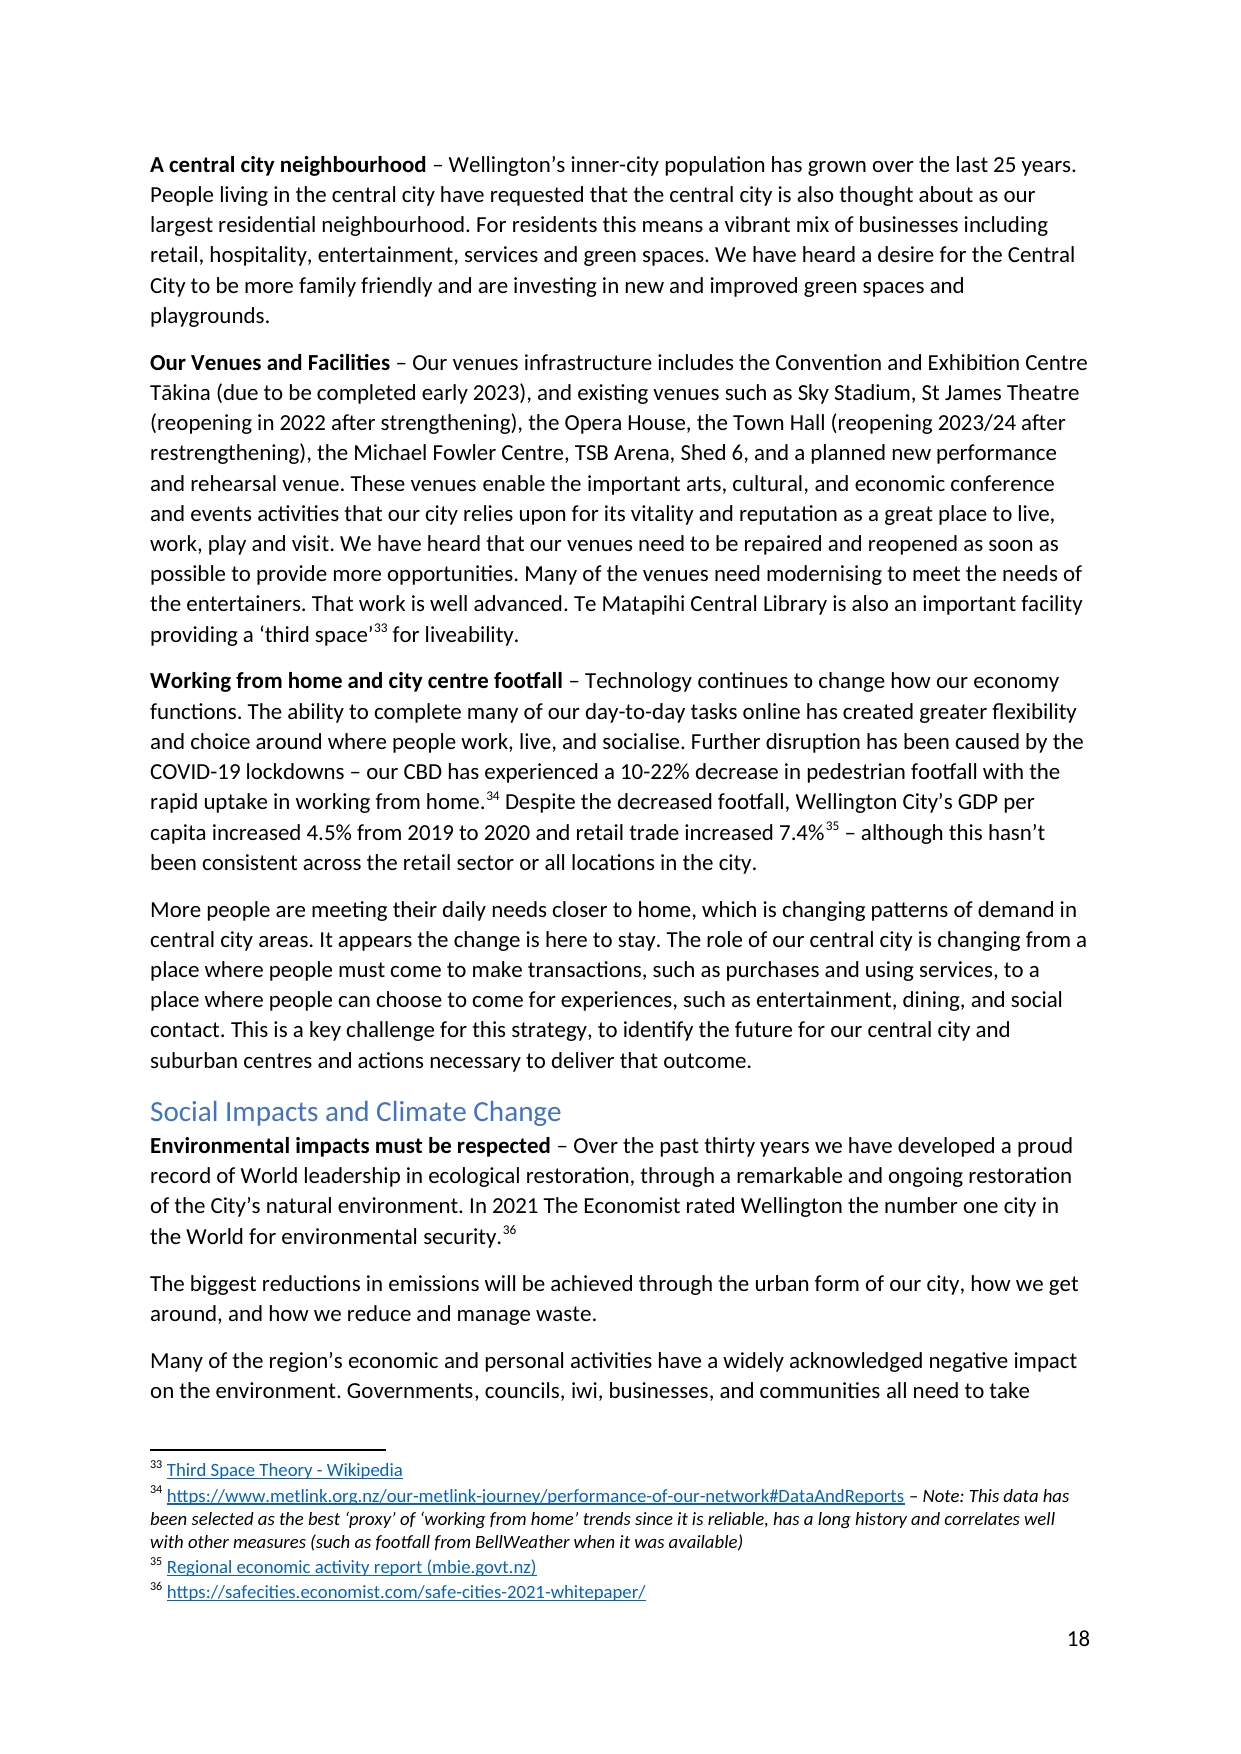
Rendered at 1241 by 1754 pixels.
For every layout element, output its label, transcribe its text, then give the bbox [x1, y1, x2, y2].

text Working from home and city centre footfall – Technology continues to change how our economy functions. The ability to complete many of our day-to-day tasks online has created greater flexibility and choice around where people work, live, and socialise. Further disruption has been caused by the COVID-19 lockdowns – our CBD has experienced a 10-22% decrease in pedestrian footfall with the rapid uptake in working from home. Despite the decreased footfall, Wellington City’s GDP per capita increased 4.5% from 2019 to 2020 and retail trade increased 7.4% – although this hasn’t been consistent across the retail sector or all locations in the city. [150, 667, 1090, 876]
subtitle Social Impacts and Climate Change [150, 1093, 1090, 1128]
text A central city neighbourhood – Wellington’s inner-city population has grown over the last 25 years. People living in the central city have requested that the central city is also thought about as our largest residential neighbourhood. For residents this means a vibrant mix of businesses including retail, hospitality, entertainment, services and green spaces. We have heard a desire for the Central City to be more family friendly and are investing in new and improved green spaces and playgrounds. [150, 150, 1090, 329]
text More people are meeting their daily needs closer to home, which is changing patterns of demand in central city areas. It appears the change is here to stay. The role of our central city is changing from a place where people must come to make transactions, such as purchases and using services, to a place where people can choose to come for experiences, such as entertainment, dining, and social contact. This is a key challenge for this strategy, to identify the future for our central city and suburban centres and actions necessary to deliver that outcome. [150, 895, 1090, 1074]
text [150, 1346, 1090, 1404]
text Environmental impacts must be respected – Over the past thirty years we have developed a proud record of World leadership in ecological restoration, through a remarkable and ongoing restoration of the City’s natural environment. In 2021 The Economist rated Wellington the number one city in the World for environmental security. [150, 1131, 1090, 1250]
text Our Venues and Facilities – Our venues infrastructure includes the Convention and Exhibition Centre Tākina (due to be completed early 2023), and existing venues such as Sky Stadium, St James Theatre (reopening in 2022 after strengthening), the Opera House, the Town Hall (reopening 2023/24 after restrengthening), the Michael Fowler Centre, TSB Arena, Shed 6, and a planned new performance and rehearsal venue. These venues enable the important arts, cultural, and economic conference and events activities that our city relies upon for its vitality and reputation as a great place to live, work, play and visit. We have heard that our venues need to be repaired and reopened as soon as possible to provide more opportunities. Many of the venues need modernising to meet the needs of the entertainers. That work is well advanced. Te Matapihi Central Library is also an important facility providing a ‘third space’ for liveability. [150, 348, 1090, 648]
text The biggest reductions in emissions will be achieved through the urban form of our city, how we get around, and how we reduce and manage waste. [150, 1269, 1090, 1327]
